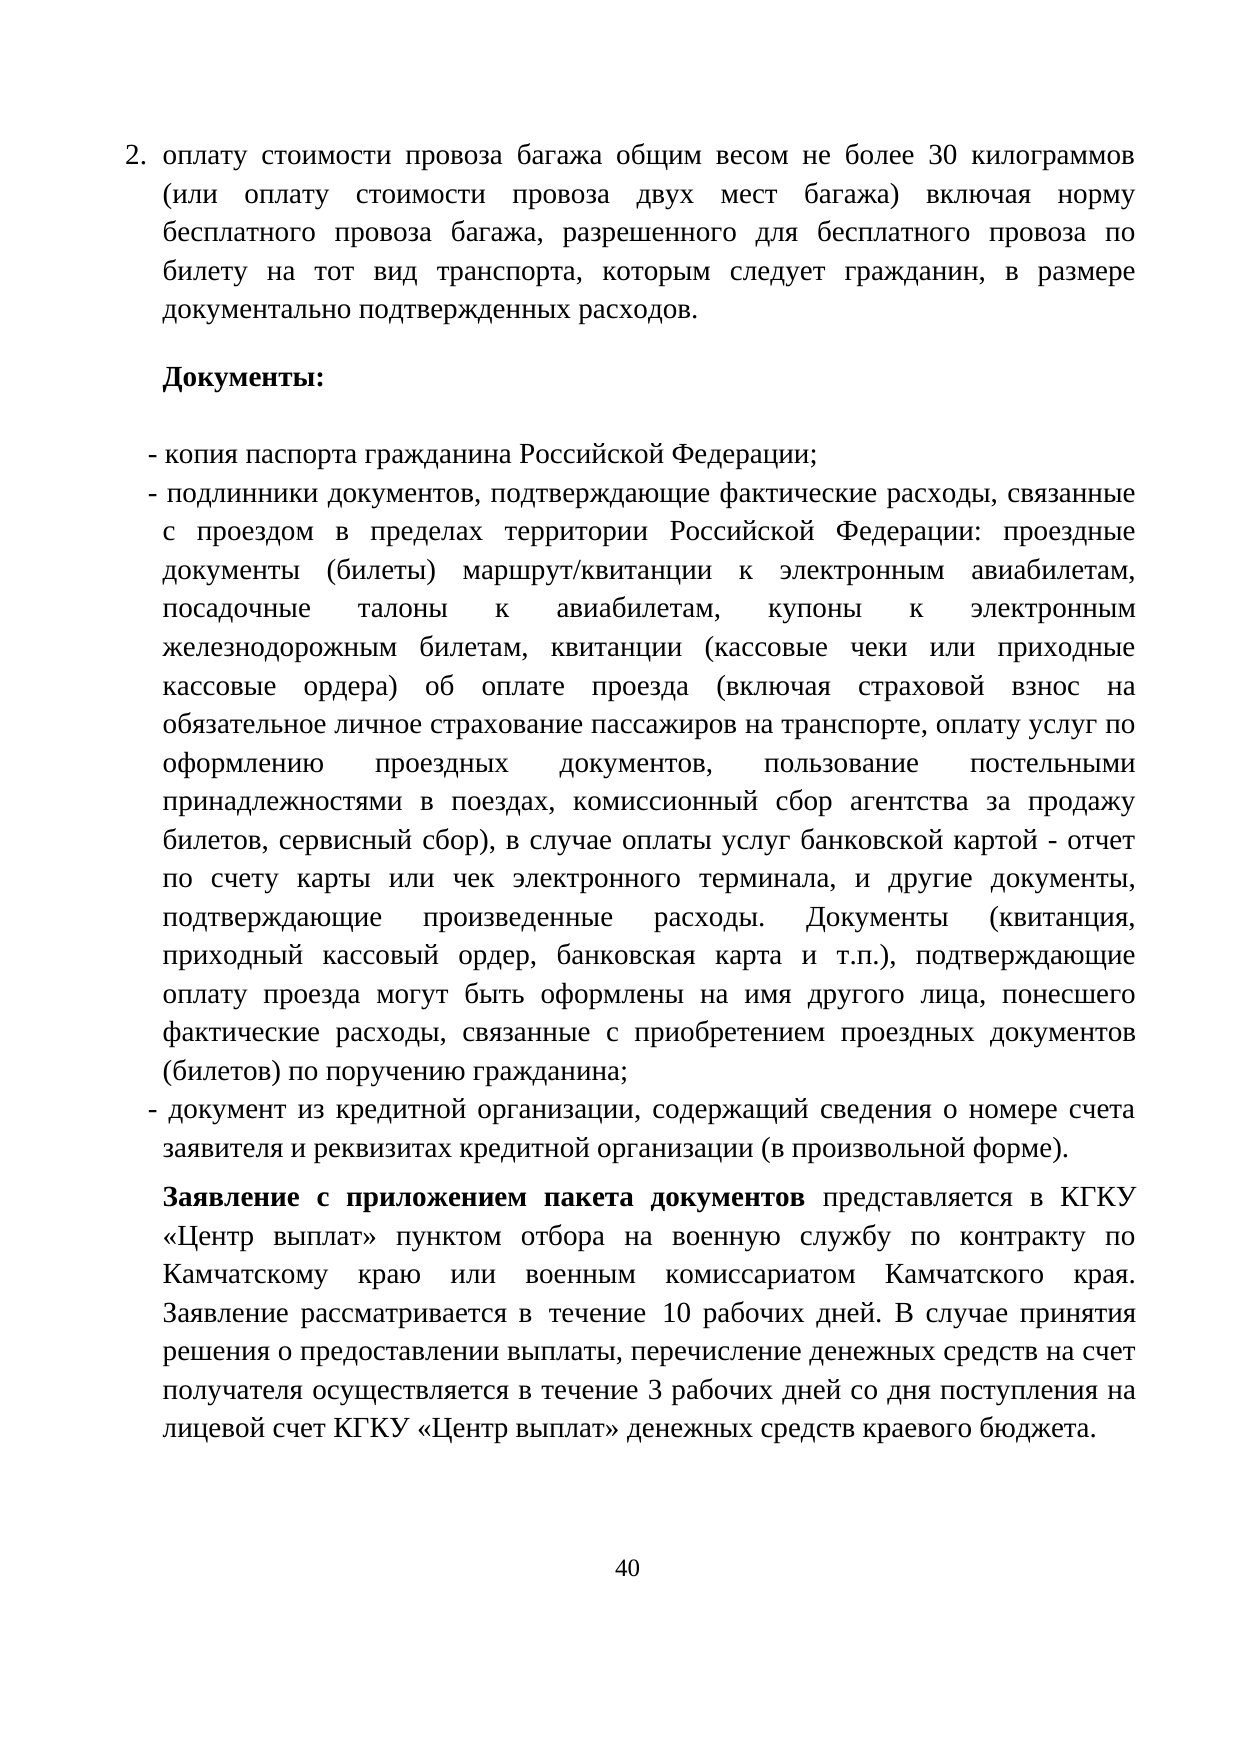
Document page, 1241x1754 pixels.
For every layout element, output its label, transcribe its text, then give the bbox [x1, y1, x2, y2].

text - документ из кредитной организации, содержащий сведения о номере счета заявителя и реквизитах кредитной организации (в произвольной форме). [148, 1092, 1137, 1164]
text Заявление с приложением пакета документов представляется в КГКУ «Центр выплат» пунктом отбора на военную службу по контракту по Камчатскому краю или военным комиссариатом Камчатского края. Заявление рассматривается в течение 10 рабочих дней. В случае принятия решения о предоставлении выплаты, перечисление денежных средств на счет получателя осуществляется в течение 3 рабочих дней со дня поступления на лицевой счет КГКУ «Центр выплат» денежных средств краевого бюджета. [162, 1179, 1137, 1444]
text - копия паспорта гражданина Российской Федерации; [148, 436, 1137, 470]
text - подлинники документов, подтверждающие фактические расходы, связанные с проездом в пределах территории Российской Федерации: проездные документы (билеты) маршрут/квитанции к электронным авиабилетам, посадочные талоны к авиабилетам, купоны к электронным железнодорожным билетам, квитанции (кассовые чеки или приходные кассовые ордера) об оплате проезда (включая страховой взнос на обязательное личное страхование пассажиров на транспорте, оплату услуг по оформлению проездных документов, пользование постельными принадлежностями в поездах, комиссионный сбор агентства за продажу билетов, сервисный сбор), в случае оплаты услуг банковской картой - отчет по счету карты или чек электронного терминала, и другие документы, подтверждающие произведенные расходы. Документы (квитанция, приходный кассовый ордер, банковская карта и т.п.), подтверждающие оплату проезда могут быть оформлены на имя другого лица, понесшего фактические расходы, связанные с приобретением проездных документов (билетов) по поручению гражданина; [148, 475, 1137, 1087]
list оплату стоимости провоза багажа общим весом не более 30 килограммов (или оплату стоимости провоза двух мест багажа) включая норму бесплатного провоза багажа, разрешенного для бесплатного провоза по билету на тот вид транспорта, которым следует гражданин, в размере документально подтвержденных расходов. [125, 137, 1137, 325]
text Документы: [162, 359, 1137, 393]
